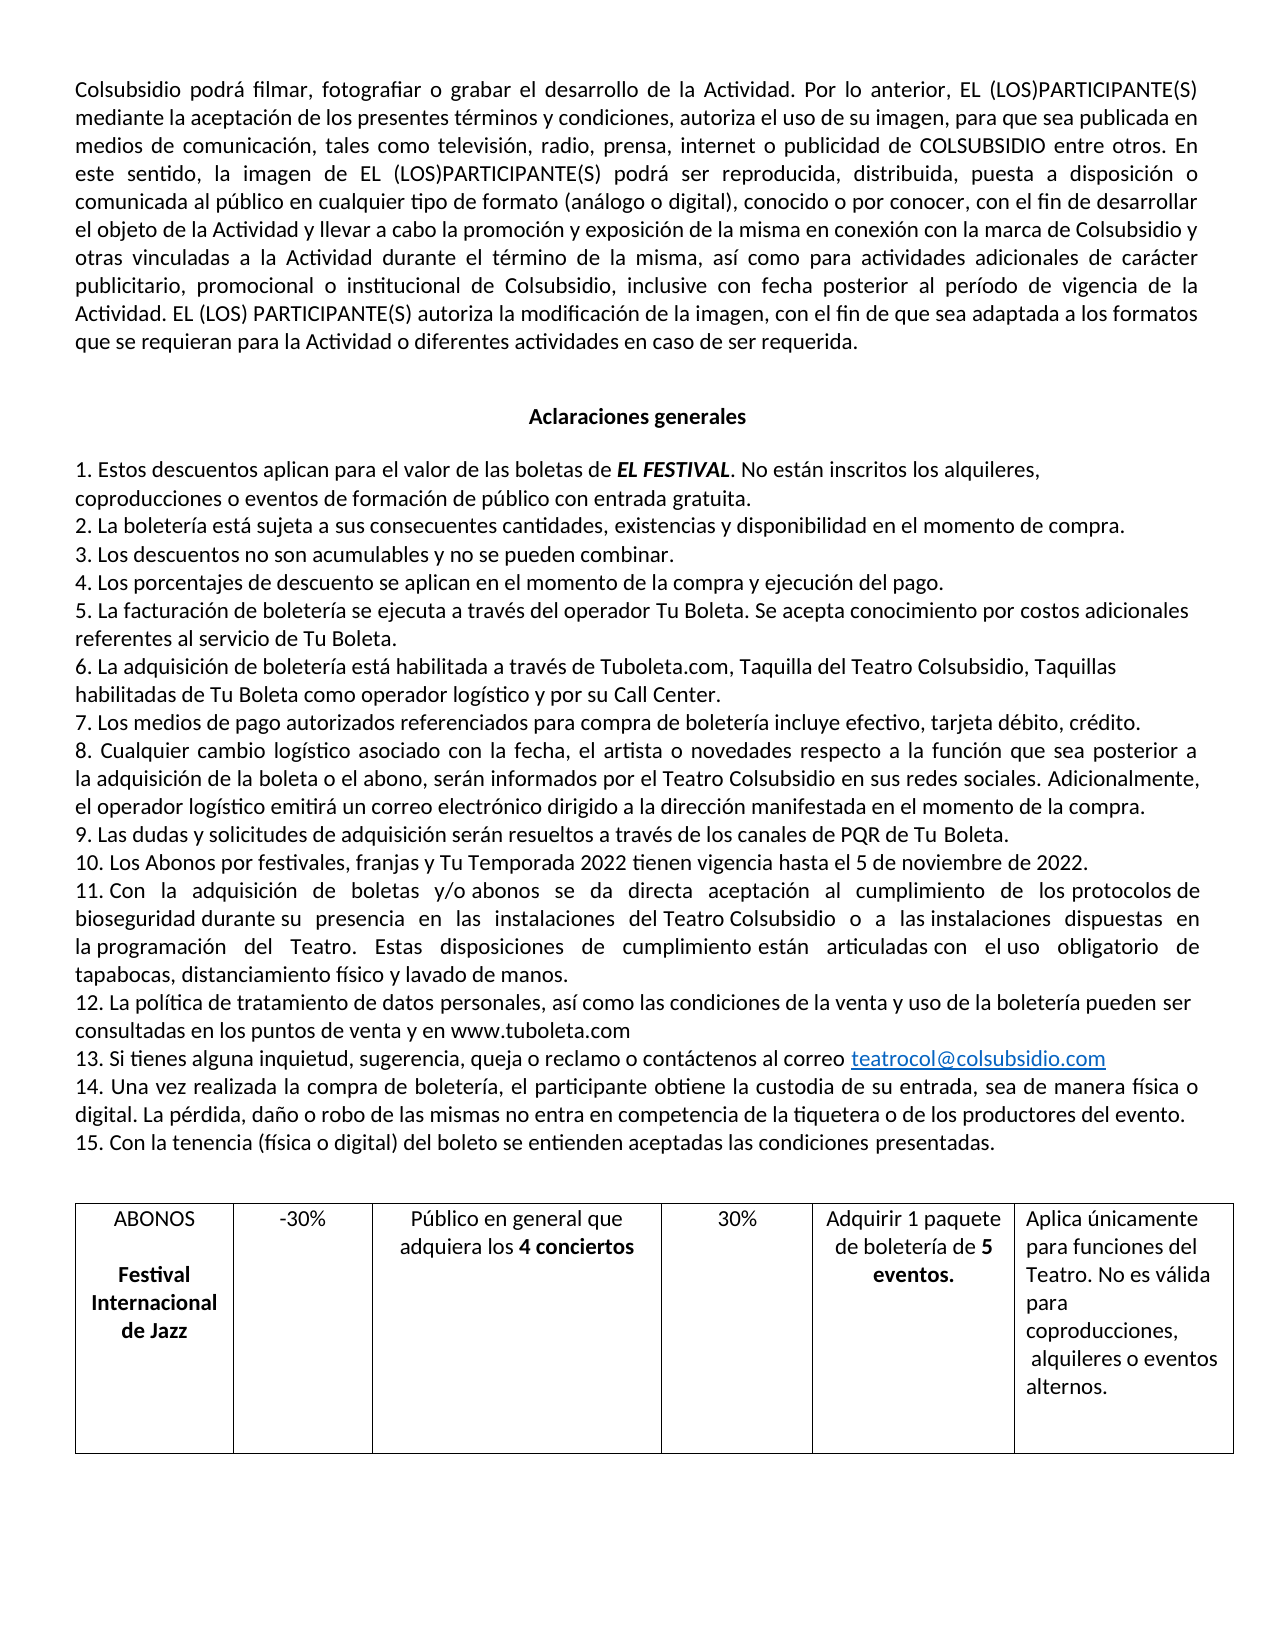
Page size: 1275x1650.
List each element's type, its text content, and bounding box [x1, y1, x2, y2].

text 5. La facturación de boletería se ejecuta a través del operador Tu Boleta. Se acepta conocimiento por costos adicionales referentes al servicio de Tu Boleta. [75, 596, 1200, 652]
text Colsubsidio podrá filmar, fotografiar o grabar el desarrollo de la Actividad. Por lo anterior, EL (LOS)PARTICIPANTE(S) mediante la aceptación de los presentes términos y condiciones, autoriza el uso de su imagen, para que sea publicada en medios de comunicación, tales como televisión, radio, prensa, internet o publicidad de COLSUBSIDIO entre otros. En este sentido, la imagen de EL (LOS)PARTICIPANTE(S) podrá ser reproducida, distribuida, puesta a disposición o comunicada al público en cualquier tipo de formato (análogo o digital), conocido o por conocer, con el fin de desarrollar el objeto de la Actividad y llevar a cabo la promoción y exposición de la misma en conexión con la marca de Colsubsidio y otras vinculadas a la Actividad durante el término de la misma, así como para actividades adicionales de carácter publicitario, promocional o institucional de Colsubsidio, inclusive con fecha posterior al período de vigencia de la Actividad. EL (LOS) PARTICIPANTE(S) autoriza la modificación de la imagen, con el fin de que sea adaptada a los formatos que se requieran para la Actividad o diferentes actividades en caso de ser requerida. [75, 75, 1200, 355]
text 11. Con la adquisición de boletas y/o abonos se da directa aceptación al cumplimiento de los protocolos de bioseguridad durante su presencia en las instalaciones del Teatro Colsubsidio o a las instalaciones dispuestas en la programación del Teatro. Estas disposiciones de cumplimiento están articuladas con el uso obligatorio de tapabocas, distanciamiento físico y lavado de manos. [75, 876, 1200, 988]
text 10. Los Abonos por festivales, franjas y Tu Temporada 2022 tienen vigencia hasta el 5 de noviembre de 2022. [75, 848, 1200, 876]
text 13. Si tienes alguna inquietud, sugerencia, queja o reclamo o contáctenos al correo teatrocol@colsubsidio.com [75, 1044, 1200, 1072]
text 3. Los descuentos no son acumulables y no se pueden combinar. [75, 540, 1200, 568]
table_header Público en general que adquiera los 4 conciertos [373, 1204, 661, 1453]
text 4. Los porcentajes de descuento se aplican en el momento de la compra y ejecución del pago. [75, 568, 1200, 596]
text 6. La adquisición de boletería está habilitada a través de Tuboleta.com, Taquilla del Teatro Colsubsidio, Taquillas habilitadas de Tu Boleta como operador logístico y por su Call Center. [75, 652, 1200, 708]
text Aclaraciones generales [75, 402, 1200, 430]
table_header -30% [234, 1204, 372, 1453]
text 15. Con la tenencia (física o digital) del boleto se entienden aceptadas las condiciones presentadas. [75, 1128, 1200, 1156]
text 2. La boletería está sujeta a sus consecuentes cantidades, existencias y disponibilidad en el momento de compra. [75, 512, 1200, 540]
text 7. Los medios de pago autorizados referenciados para compra de boletería incluye efectivo, tarjeta débito, crédito. [75, 708, 1200, 736]
text 14. Una vez realizada la compra de boletería, el participante obtiene la custodia de su entrada, sea de manera física o digital. La pérdida, daño o robo de las mismas no entra en competencia de la tiquetera o de los productores del evento. [75, 1072, 1200, 1128]
text 8. Cualquier cambio logístico asociado con la fecha, el artista o novedades respecto a la función que sea posterior a la adquisición de la boleta o el abono, serán informados por el Teatro Colsubsidio en sus redes sociales. Adicionalmente, el operador logístico emitirá un correo electrónico dirigido a la dirección manifestada en el momento de la compra. [75, 736, 1200, 820]
text 12. La política de tratamiento de datos personales, así como las condiciones de la venta y uso de la boletería pueden ser consultadas en los puntos de venta y en www.tuboleta.com [75, 988, 1200, 1044]
text 1. Estos descuentos aplican para el valor de las boletas de EL FESTIVAL. No están inscritos los alquileres, coproducciones o eventos de formación de público con entrada gratuita. [75, 456, 1200, 512]
table_header 30% [662, 1204, 812, 1453]
table_header ABONOS Festival Internacional de Jazz [76, 1204, 233, 1453]
table_header Adquirir 1 paquete de boletería de 5 eventos. [813, 1204, 1014, 1453]
text 9. Las dudas y solicitudes de adquisición serán resueltos a través de los canales de PQR de Tu Boleta. [75, 820, 1200, 848]
table_header Aplica únicamente para funciones del Teatro. No es válida para coproducciones, alquileres o eventos alternos. [1015, 1204, 1233, 1453]
